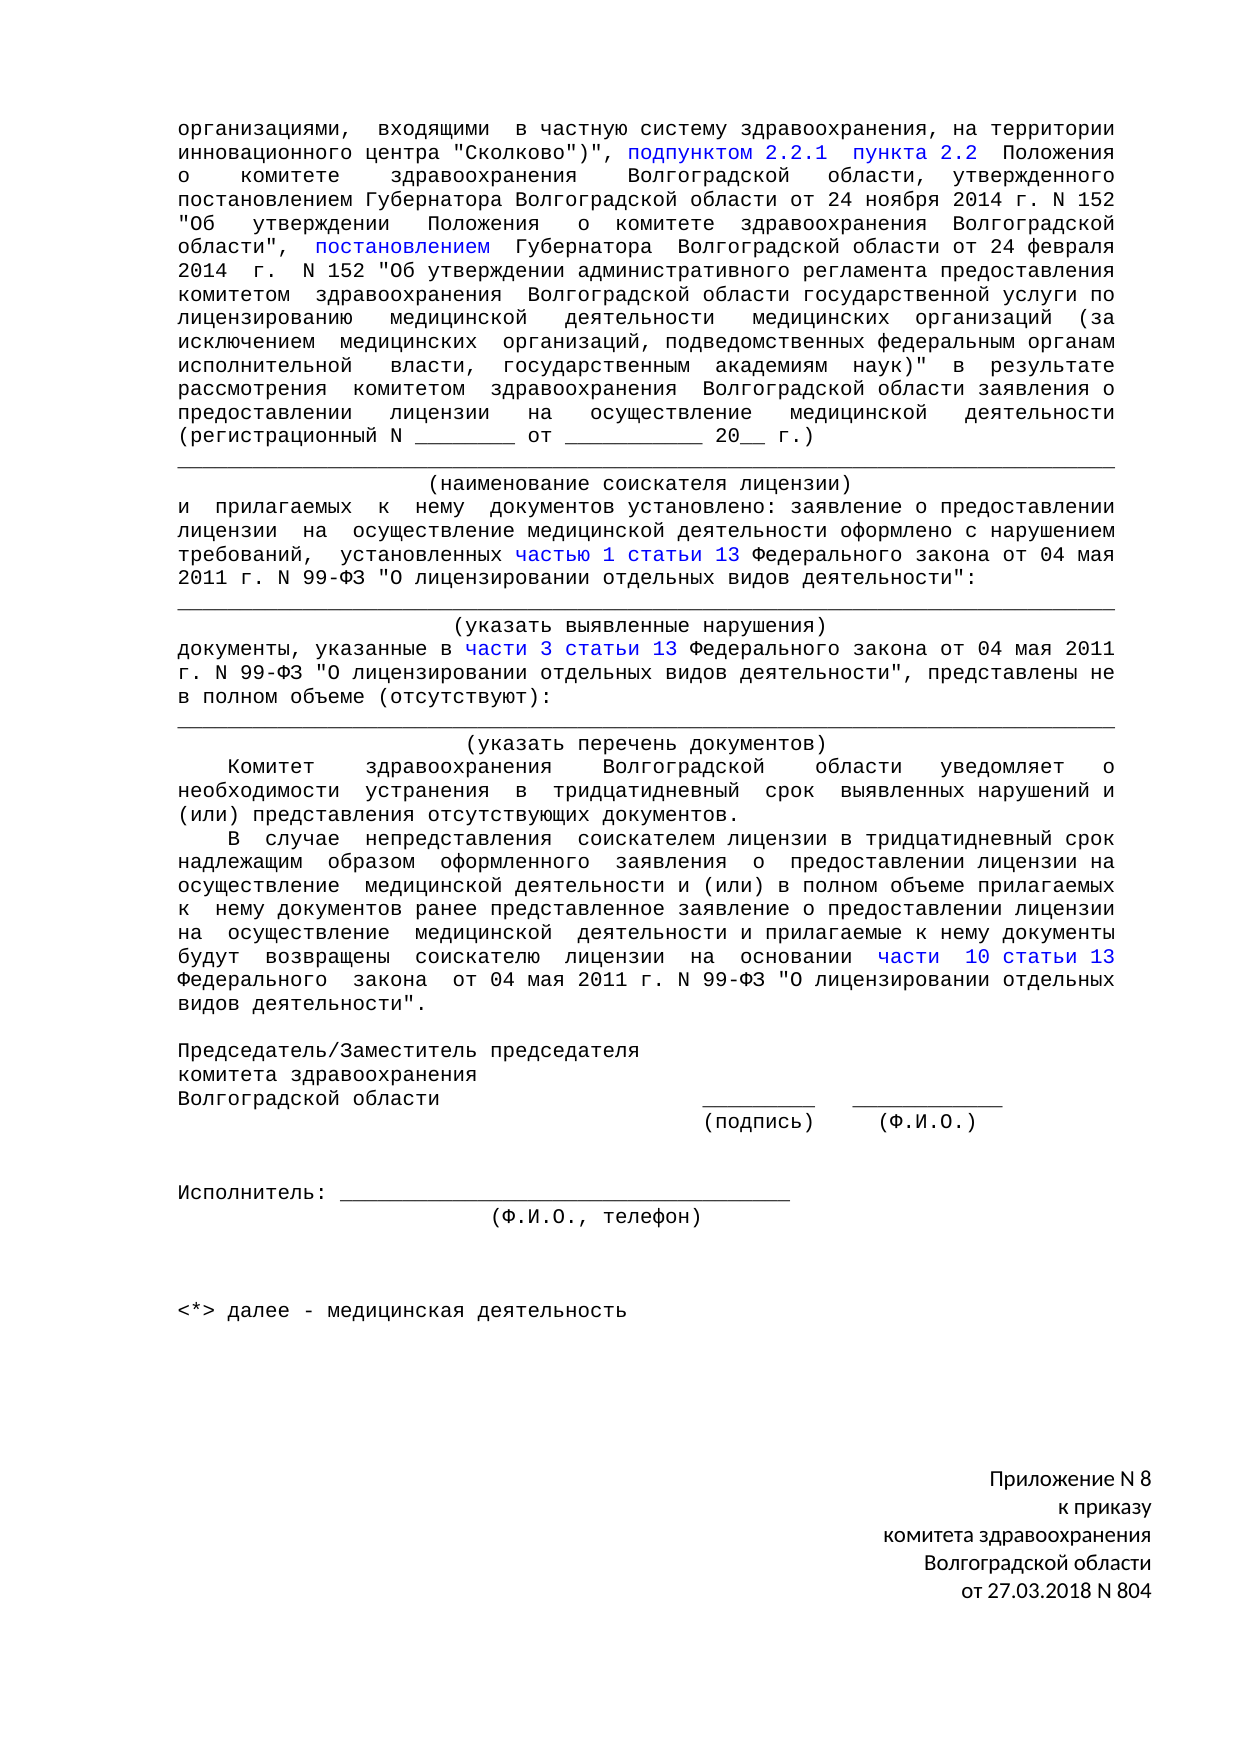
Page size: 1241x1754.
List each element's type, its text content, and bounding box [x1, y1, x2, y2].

text В случае непредставления соискателем лицензии в тридцатидневный срок [177, 827, 1152, 851]
text требований, установленных частью 1 статьи 13 Федерального закона от 04 мая [177, 544, 1152, 567]
text лицензированию медицинской деятельности медицинских организаций (за [177, 307, 1152, 331]
text Председатель/Заместитель председателя [177, 1040, 1152, 1064]
text (Ф.И.О., телефон) [177, 1206, 1152, 1229]
text (регистрационный N ________ от ___________ 20__ г.) [177, 426, 1152, 449]
text лицензии на осуществление медицинской деятельности оформлено с нарушением [177, 520, 1152, 544]
text и прилагаемых к нему документов установлено: заявление о предоставлении [177, 496, 1152, 520]
text Исполнитель: ____________________________________ [177, 1182, 1152, 1206]
text видов деятельности". [177, 993, 1152, 1017]
text комитета здравоохранения [177, 1520, 1152, 1548]
text (подпись) (Ф.И.О.) [177, 1111, 1152, 1135]
text ___________________________________________________________________________ [177, 709, 1152, 733]
text 2011 г. N 99-ФЗ "О лицензировании отдельных видов деятельности": [177, 567, 1152, 591]
text (указать перечень документов) [177, 733, 1152, 757]
text (указать выявленные нарушения) [177, 615, 1152, 638]
text инновационного центра "Сколково")", подпунктом 2.2.1 пункта 2.2 Положения [177, 142, 1152, 165]
text "Об утверждении Положения о комитете здравоохранения Волгоградской [177, 213, 1152, 236]
text надлежащим образом оформленного заявления о предоставлении лицензии на [177, 851, 1152, 875]
text исключением медицинских организаций, подведомственных федеральным органам [177, 331, 1152, 354]
text Волгоградской области _________ ____________ [177, 1088, 1152, 1111]
text Федерального закона от 04 мая 2011 г. N 99-ФЗ "О лицензировании отдельных [177, 969, 1152, 993]
text ___________________________________________________________________________ [177, 591, 1152, 615]
text рассмотрения комитетом здравоохранения Волгоградской области заявления о [177, 378, 1152, 402]
text документы, указанные в части 3 статьи 13 Федерального закона от 04 мая 2011 [177, 638, 1152, 662]
text предоставлении лицензии на осуществление медицинской деятельности [177, 402, 1152, 426]
text необходимости устранения в тридцатидневный срок выявленных нарушений и [177, 780, 1152, 804]
text комитетом здравоохранения Волгоградской области государственной услуги по [177, 284, 1152, 307]
text комитета здравоохранения [177, 1064, 1152, 1088]
text осуществление медицинской деятельности и (или) в полном объеме прилагаемых [177, 875, 1152, 898]
text <*> далее - медицинская деятельность [177, 1300, 1152, 1324]
text к нему документов ранее представленное заявление о предоставлении лицензии [177, 898, 1152, 922]
text (наименование соискателя лицензии) [177, 473, 1152, 496]
text к приказу [177, 1492, 1152, 1520]
text будут возвращены соискателю лицензии на основании части 10 статьи 13 [177, 946, 1152, 969]
text ___________________________________________________________________________ [177, 449, 1152, 473]
text от 27.03.2018 N 804 [177, 1576, 1152, 1604]
text о комитете здравоохранения Волгоградской области, утвержденного [177, 165, 1152, 189]
text 2014 г. N 152 "Об утверждении административного регламента предоставления [177, 260, 1152, 284]
text Волгоградской области [177, 1548, 1152, 1576]
text постановлением Губернатора Волгоградской области от 24 ноября 2014 г. N 152 [177, 189, 1152, 213]
text организациями, входящими в частную систему здравоохранения, на территории [177, 118, 1152, 142]
text Комитет здравоохранения Волгоградской области уведомляет о [177, 757, 1152, 780]
text исполнительной власти, государственным академиям наук)" в результате [177, 354, 1152, 378]
text (или) представления отсутствующих документов. [177, 804, 1152, 827]
text г. N 99-ФЗ "О лицензировании отдельных видов деятельности", представлены не [177, 662, 1152, 686]
text области", постановлением Губернатора Волгоградской области от 24 февраля [177, 236, 1152, 260]
text в полном объеме (отсутствуют): [177, 686, 1152, 709]
text на осуществление медицинской деятельности и прилагаемые к нему документы [177, 922, 1152, 946]
text Приложение N 8 [177, 1464, 1152, 1492]
